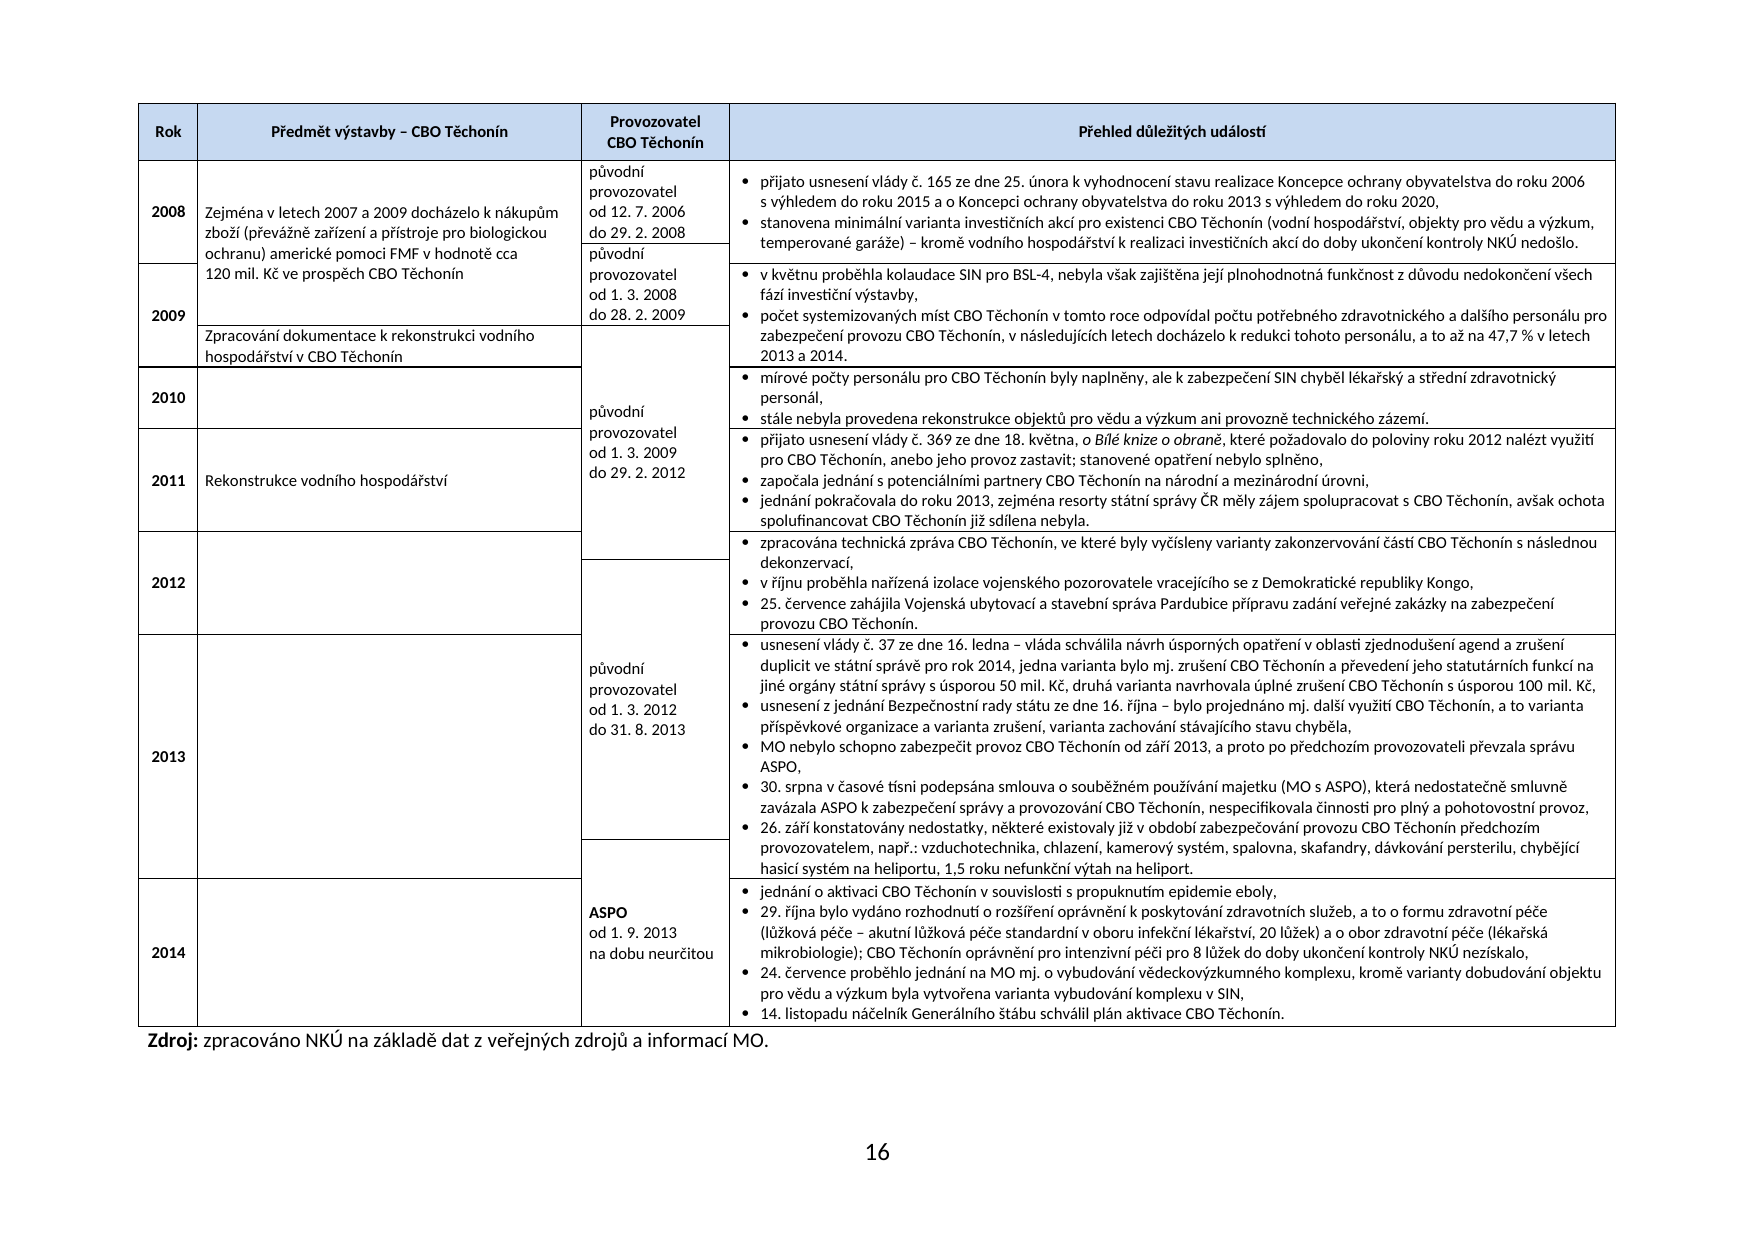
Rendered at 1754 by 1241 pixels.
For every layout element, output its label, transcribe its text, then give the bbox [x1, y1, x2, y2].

table_cell Rok [139, 104, 197, 160]
table_cell 2013 [139, 635, 197, 878]
table_cell [198, 368, 581, 428]
table_cell Provozovatel CBO Těchonín [582, 104, 729, 160]
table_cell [582, 161, 729, 242]
table_cell 2011 [139, 429, 197, 531]
table_cell Zejména v letech 2007 a 2009 docházelo k nákupům zboží (převážně zařízení a přístroje pro biologickou ochranu) americké pomoci FMF v hodnotě cca 120 mil. Kč ve prospěch CBO Těchonín [198, 161, 581, 325]
table_cell usnesení vlády č. 37 ze dne 16. ledna – vláda schválila návrh úsporných opatření v oblasti zjednodušení agend a zrušení duplicit ve státní správě pro rok 2014, jedna varianta bylo mj. zrušení CBO Těchonín a převedení jeho statutárních funkcí na jiné orgány státní správy s úsporou 50 mil. Kč, druhá varianta navrhovala úplné zrušení CBO Těchonín s úsporou 100 mil. Kč, usnesení z jednání Bezpečnostní rady státu ze dne 16. října – bylo projednáno mj. další využití CBO Těchonín, a to varianta příspěvkové organizace a varianta zrušení, varianta zachování stávajícího stavu chyběla, MO nebylo schopno zabezpečit provoz CBO Těchonín od září 2013, a proto po předchozím provozovateli převzala správu ASPO, 30. srpna v časové tísni podepsána smlouva o souběžném používání majetku (MO s ASPO), která nedostatečně smluvně zavázala ASPO k zabezpečení správy a provozování CBO Těchonín, nespecifikovala činnosti pro plný a pohotovostní provoz, 26. září konstatovány nedostatky, některé existovaly již v období zabezpečování provozu CBO Těchonín předchozím provozovatelem, např.: vzduchotechnika, chlazení, kamerový systém, spalovna, skafandry, dávkování persterilu, chybějící hasicí systém na heliportu, 1,5 roku nefunkční výtah na heliport. [730, 635, 1615, 878]
table_cell [198, 879, 581, 1026]
table_cell v květnu proběhla kolaudace SIN pro BSL-4, nebyla však zajištěna její plnohodnotná funkčnost z důvodu nedokončení všech fází investiční výstavby, počet systemizovaných míst CBO Těchonín v tomto roce odpovídal počtu potřebného zdravotnického a dalšího personálu pro zabezpečení provozu CBO Těchonín, v následujících letech docházelo k redukci tohoto personálu, a to až na 47,7 % v letech 2013 a 2014. [730, 264, 1615, 366]
table_cell [198, 635, 581, 878]
table_cell zpracována technická zpráva CBO Těchonín, ve které byly vyčísleny varianty zakonzervování částí CBO Těchonín s následnou dekonzervací, v říjnu proběhla nařízená izolace vojenského pozorovatele vracejícího se z Demokratické republiky Kongo, 25. července zahájila Vojenská ubytovací a stavební správa Pardubice přípravu zadání veřejné zakázky na zabezpečení provozu CBO Těchonín. [730, 532, 1615, 633]
table_cell přijato usnesení vlády č. 165 ze dne 25. února k vyhodnocení stavu realizace Koncepce ochrany obyvatelstva do roku 2006 s výhledem do roku 2015 a o Koncepci ochrany obyvatelstva do roku 2013 s výhledem do roku 2020, stanovena minimální varianta investičních akcí pro existenci CBO Těchonín (vodní hospodářství, objekty pro vědu a výzkum, temperované garáže) – kromě vodního hospodářství k realizaci investičních akcí do doby ukončení kontroly NKÚ nedošlo. [730, 161, 1615, 263]
table_cell 2008 [139, 161, 197, 263]
table_cell Rekonstrukce vodního hospodářství [198, 429, 581, 531]
table_cell 2012 [139, 532, 197, 633]
text Zdroj: zpracováno NKÚ na základě dat z veřejných zdrojů a informací MO. [148, 1027, 1606, 1052]
table_cell mírové počty personálu pro CBO Těchonín byly naplněny, ale k zabezpečení SIN chyběl lékařský a střední zdravotnický personál, stále nebyla provedena rekonstrukce objektů pro vědu a výzkum ani provozně technického zázemí. [730, 368, 1615, 428]
table_cell 2009 [139, 264, 197, 366]
table_cell Přehled důležitých událostí [730, 104, 1615, 160]
table_cell jednání o aktivaci CBO Těchonín v souvislosti s propuknutím epidemie eboly, 29. října bylo vydáno rozhodnutí o rozšíření oprávnění k poskytování zdravotních služeb, a to o formu zdravotní péče (lůžková péče – akutní lůžková péče standardní v oboru infekční lékařství, 20 lůžek) a o obor zdravotní péče (lékařská mikrobiologie); CBO Těchonín oprávnění pro intenzivní péči pro 8 lůžek do doby ukončení kontroly NKÚ nezískalo, 24. července proběhlo jednání na MO mj. o vybudování vědeckovýzkumného komplexu, kromě varianty dobudování objektu pro vědu a výzkum byla vytvořena varianta vybudování komplexu v SIN, 14. listopadu náčelník Generálního štábu schválil plán aktivace CBO Těchonín. [730, 879, 1615, 1026]
table_cell přijato usnesení vlády č. 369 ze dne 18. května, o Bílé knize o obraně, které požadovalo do poloviny roku 2012 nalézt využití pro CBO Těchonín, anebo jeho provoz zastavit; stanovené opatření nebylo splněno, započala jednání s potenciálními partnery CBO Těchonín na národní a mezinárodní úrovni, jednání pokračovala do roku 2013, zejména resorty státní správy ČR měly zájem spolupracovat s CBO Těchonín, avšak ochota spolufinancovat CBO Těchonín již sdílena nebyla. [730, 429, 1615, 531]
table_cell 2010 [139, 368, 197, 428]
table_cell Předmět výstavby – CBO Těchonín [198, 104, 581, 160]
table_cell Zpracování dokumentace k rekonstrukci vodního hospodářství v CBO Těchonín [198, 326, 581, 366]
table_cell původní provozovatel od 1. 3. 2012 do 31. 8. 2013 [582, 560, 729, 839]
table_cell 2014 [139, 879, 197, 1026]
table_cell [198, 532, 581, 633]
table_cell původní provozovatel od 1. 3. 2009 do 29. 2. 2012 [582, 326, 729, 559]
table_cell ASPO od 1. 9. 2013 na dobu neurčitou [582, 840, 729, 1026]
table_cell původní provozovatel od 1. 3. 2008 do 28. 2. 2009 [582, 244, 729, 325]
